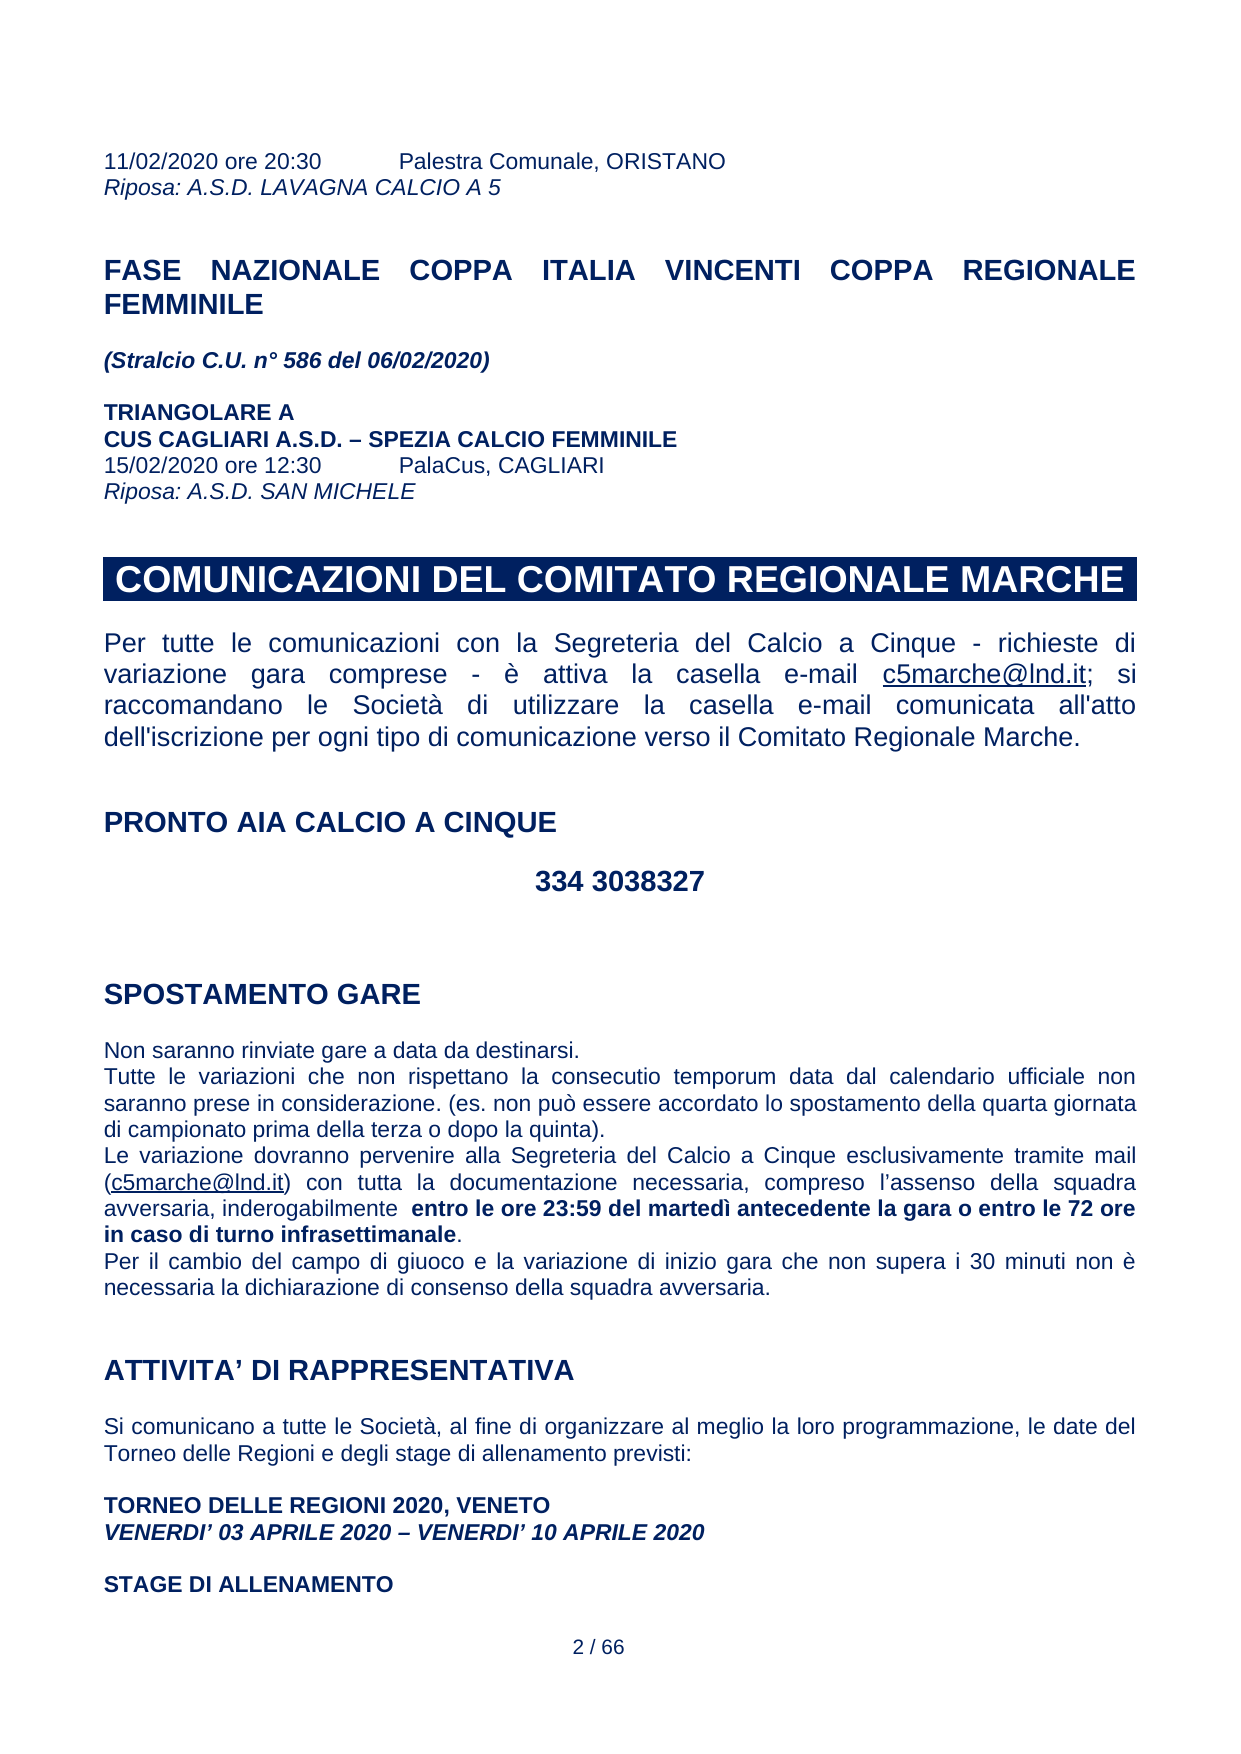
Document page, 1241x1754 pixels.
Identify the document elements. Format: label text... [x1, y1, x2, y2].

text Per tutte le comunicazioni con la Segreteria del Calcio a Cinque - richieste di variazione gara comprese - è attiva la casella e-mail c5marche@lnd.it; si raccomandano le Società di utilizzare la casella e-mail comunicata all'atto dell'iscrizione per ogni tipo di comunicazione verso il Comitato Regionale Marche. [103, 627, 1137, 752]
text STAGE DI ALLENAMENTO [103, 1571, 1137, 1598]
text Le variazione dovranno pervenire alla Segreteria del Calcio a Cinque esclusivamente tramite mail (c5marche@lnd.it) con tutta la documentazione necessaria, compreso l’assenso della squadra avversaria, inderogabilmente entro le ore 23:59 del martedì antecedente la gara o entro le 72 ore in caso di turno infrasettimanale. [103, 1142, 1137, 1248]
text 15/02/2020 ore 12:30 PalaCus, CAGLIARI [103, 452, 1137, 478]
text Tutte le variazioni che non rispettano la consecutio temporum data dal calendario ufficiale non saranno prese in considerazione. (es. non può essere accordato lo spostamento della quarta giornata di campionato prima della terza o dopo la quinta). [103, 1063, 1137, 1142]
text (Stralcio C.U. n° 586 del 06/02/2020) [103, 347, 1137, 373]
text COMUNICAZIONI DEL COMITATO REGIONALE MARCHE [103, 557, 1137, 601]
text CUS CAGLIARI A.S.D. – SPEZIA CALCIO FEMMINILE [103, 426, 1137, 452]
text Per il cambio del campo di giuoco e la variazione di inizio gara che non supera i 30 minuti non è necessaria la dichiarazione di consenso della squadra avversaria. [103, 1248, 1137, 1301]
text Non saranno rinviate gare a data da destinarsi. [103, 1037, 1137, 1063]
text PRONTO AIA CALCIO A CINQUE [103, 804, 1137, 838]
text FASE NAZIONALE COPPA ITALIA VINCENTI COPPA REGIONALE FEMMINILE [103, 253, 1137, 320]
text 11/02/2020 ore 20:30 Palestra Comunale, ORISTANO [103, 148, 1137, 174]
text Riposa: A.S.D. SAN MICHELE [103, 478, 1137, 505]
text SPOSTAMENTO GARE [103, 977, 1137, 1011]
text Riposa: A.S.D. LAVAGNA CALCIO A 5 [103, 174, 1137, 200]
text VENERDI’ 03 APRILE 2020 – VENERDI’ 10 APRILE 2020 [103, 1518, 1137, 1545]
text TRIANGOLARE A [103, 399, 1137, 426]
text TORNEO DELLE REGIONI 2020, VENETO [103, 1492, 1137, 1518]
text 334 3038327 [103, 864, 1137, 898]
text Si comunicano a tutte le Società, al fine di organizzare al meglio la loro programmazione, le date del Torneo delle Regioni e degli stage di allenamento previsti: [103, 1413, 1137, 1466]
text ATTIVITA’ DI RAPPRESENTATIVA [103, 1353, 1137, 1387]
